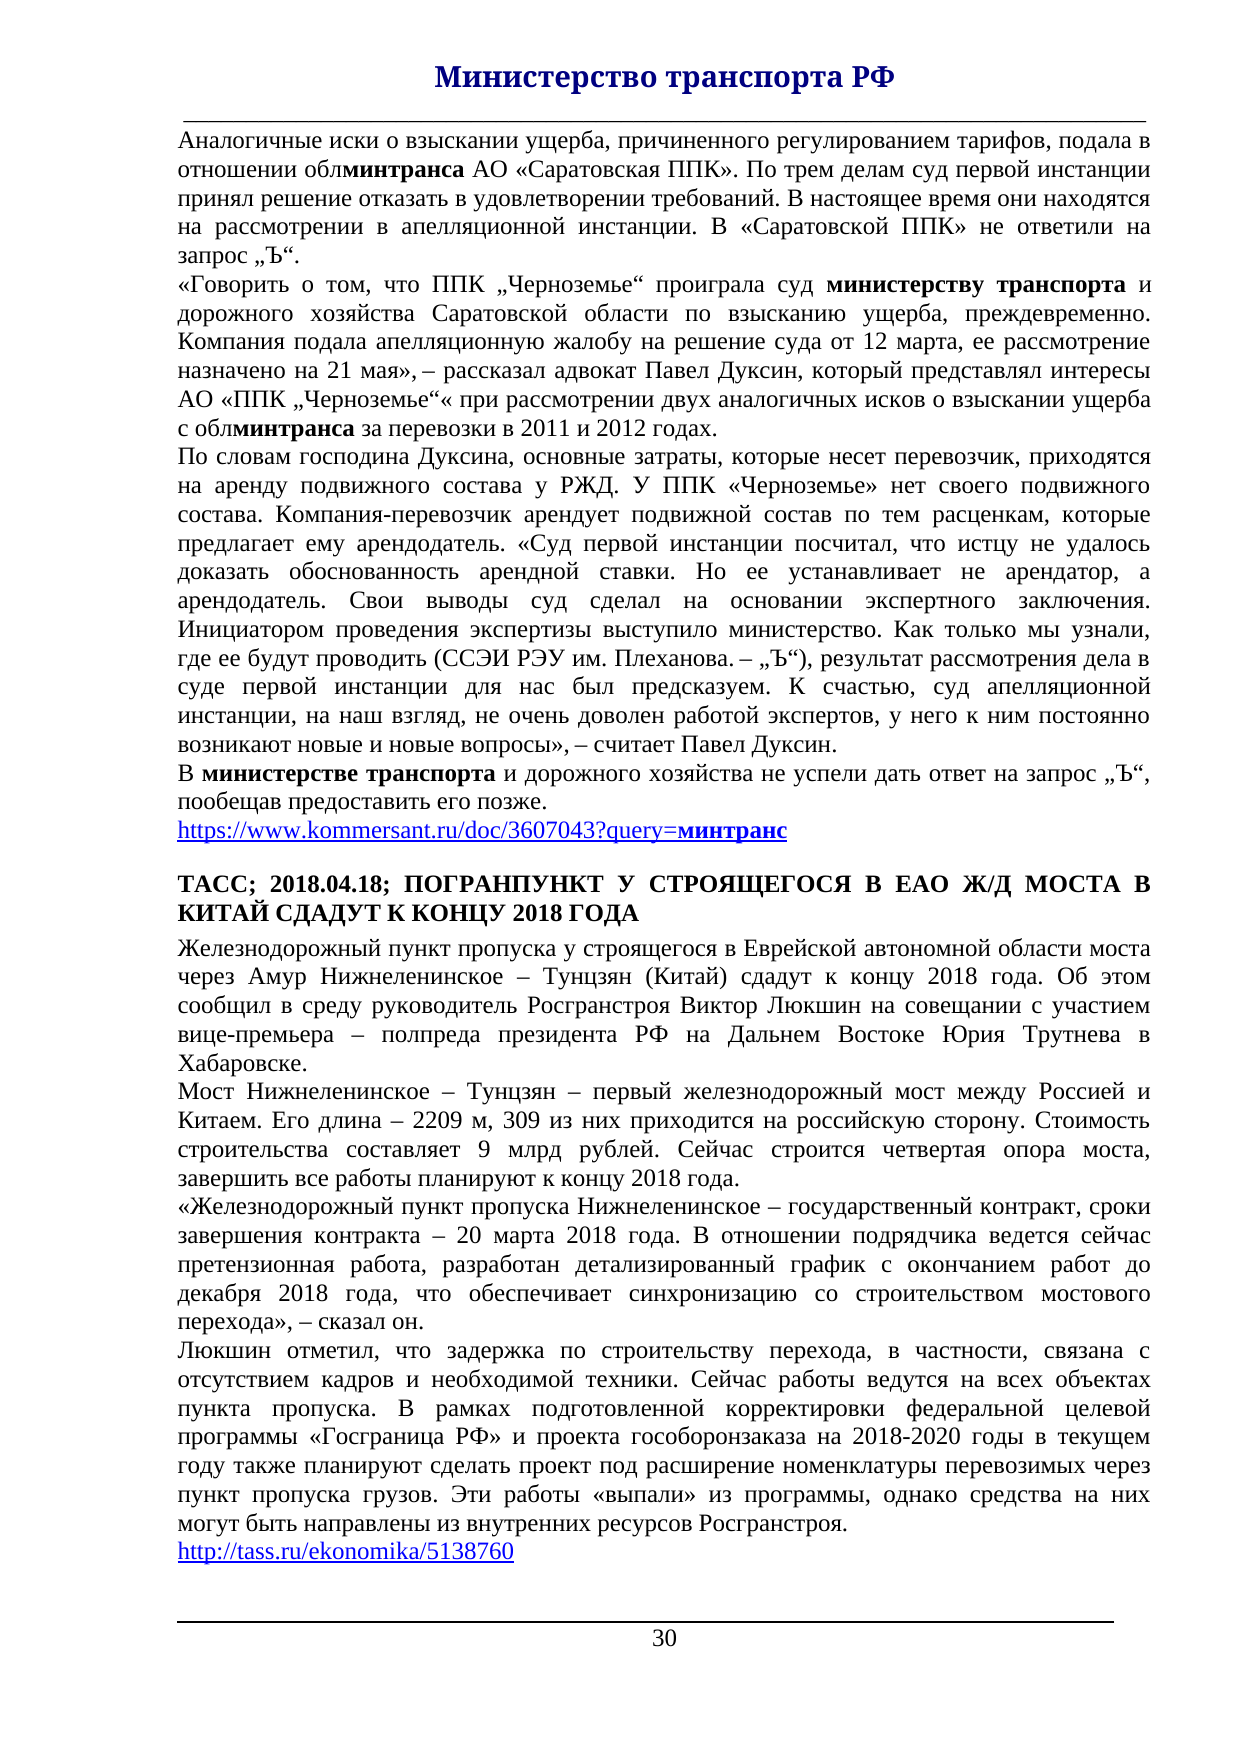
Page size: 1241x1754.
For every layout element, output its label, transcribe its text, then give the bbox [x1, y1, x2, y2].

text Аналогичные иски о взыскании ущерба, причиненного регулированием тарифов, подала в отношении облминтранса АО «Саратовская ППК». По трем делам суд первой инстанции принял решение отказать в удовлетворении требований. В настоящее время они находятся на рассмотрении в апелляционной инстанции. В «Саратовской ППК» не ответили на запрос „Ъ“. [177, 125, 1152, 269]
text Железнодорожный пункт пропуска у строящегося в Еврейской автономной области моста через Амур Нижнеленинское – Тунцзян (Китай) сдадут к концу 2018 года. Об этом сообщил в среду руководитель Росгранстроя Виктор Люкшин на совещании с участием вице-премьера – полпреда президента РФ на Дальнем Востоке Юрия Трутнева в Хабаровске. [177, 933, 1152, 1076]
text По словам господина Дуксина, основные затраты, которые несет перевозчик, приходятся на аренду подвижного состава у РЖД. У ППК «Черноземье» нет своего подвижного состава. Компания-перевозчик арендует подвижной состав по тем расценкам, которые предлагает ему арендодатель. «Суд первой инстанции посчитал, что истцу не удалось доказать обоснованность арендной ставки. Но ее устанавливает не арендатор, а арендодатель. Свои выводы суд сделал на основании экспертного заключения. Инициатором проведения экспертизы выступило министерство. Как только мы узнали, где ее будут проводить (ССЭИ РЭУ им. Плеханова. – „Ъ“), результат рассмотрения дела в суде первой инстанции для нас был предсказуем. К счастью, суд апелляционной инстанции, на наш взгляд, не очень доволен работой экспертов, у него к ним постоянно возникают новые и новые вопросы», – считает Павел Дуксин. [177, 441, 1152, 758]
text https://www.kommersant.ru/doc/3607043?query=минтранс [177, 815, 1152, 844]
text Мост Нижнеленинское – Тунцзян – первый железнодорожный мост между Россией и Китаем. Его длина – 2209 м, 309 из них приходится на российскую сторону. Стоимость строительства составляет 9 млрд рублей. Сейчас строится четвертая опора моста, завершить все работы планируют к концу 2018 года. [177, 1076, 1152, 1191]
text «Железнодорожный пункт пропуска Нижнеленинское – государственный контракт, сроки завершения контракта – 20 марта 2018 года. В отношении подрядчика ведется сейчас претензионная работа, разработан детализированный график с окончанием работ до декабря 2018 года, что обеспечивает синхронизацию со строительством мостового перехода», – сказал он. [177, 1191, 1152, 1335]
text В министерстве транспорта и дорожного хозяйства не успели дать ответ на запрос „Ъ“, пообещав предоставить его позже. [177, 758, 1152, 815]
text «Говорить о том, что ППК „Черноземье“ проиграла суд министерству транспорта и дорожного хозяйства Саратовской области по взысканию ущерба, преждевременно. Компания подала апелляционную жалобу на решение суда от 12 марта, ее рассмотрение назначено на 21 мая», – рассказал адвокат Павел Дуксин, который представлял интересы АО «ППК „Черноземье“« при рассмотрении двух аналогичных исков о взыскании ущерба с облминтранса за перевозки в 2011 и 2012 годах. [177, 269, 1152, 441]
text Люкшин отметил, что задержка по строительству перехода, в частности, связана с отсутствием кадров и необходимой техники. Сейчас работы ведутся на всех объектах пункта пропуска. В рамках подготовленной корректировки федеральной целевой программы «Госграница РФ» и проекта гособоронзаказа на 2018-2020 годы в текущем году также планируют сделать проект под расширение номенклатуры перевозимых через пункт пропуска грузов. Эти работы «выпали» из программы, однако средства на них могут быть направлены из внутренних ресурсов Росгранстроя. [177, 1335, 1152, 1536]
text http://tass.ru/ekonomika/5138760 [177, 1536, 1152, 1565]
subtitle ТАСС; 2018.04.18; ПОГРАНПУНКТ У СТРОЯЩЕГОСЯ В ЕАО Ж/Д МОСТА В КИТАЙ СДАДУТ К КОНЦУ 2018 ГОДА [177, 869, 1152, 926]
